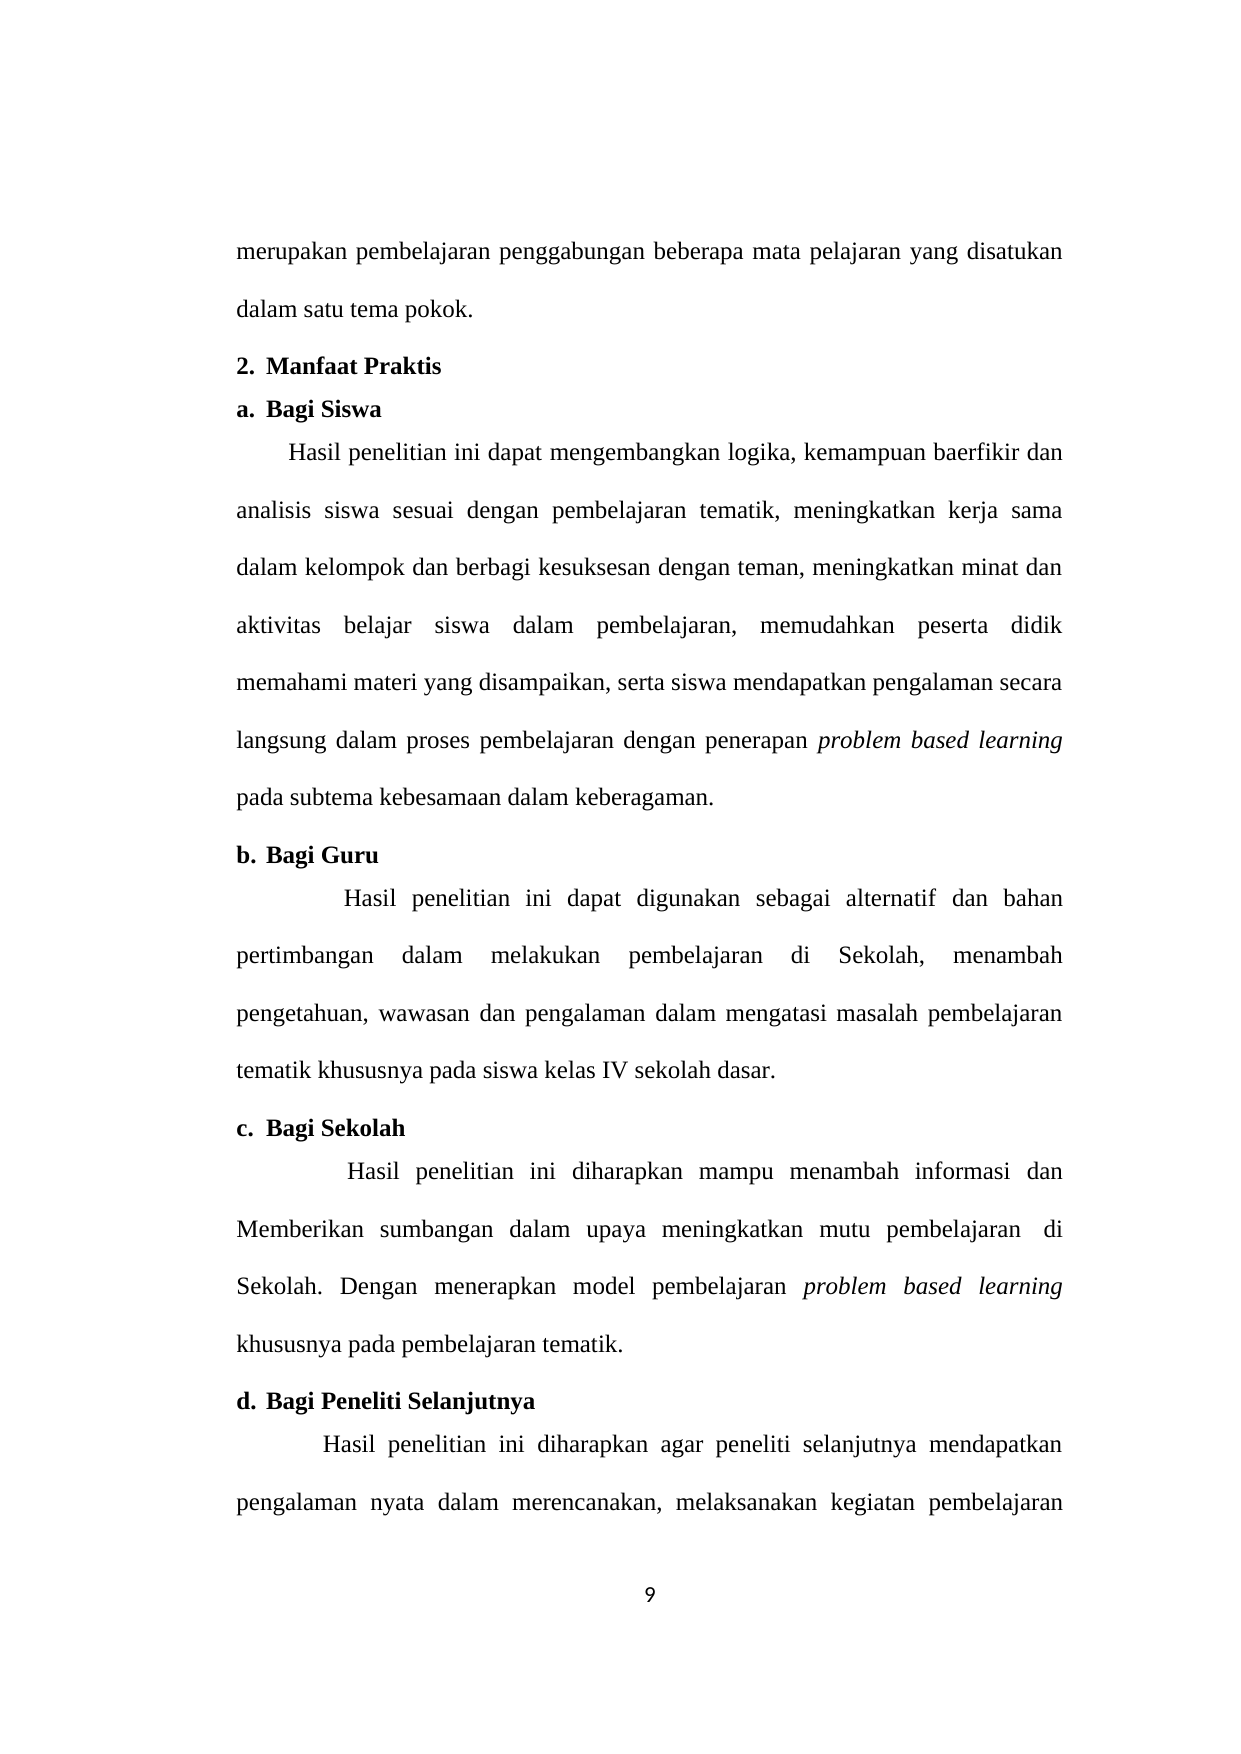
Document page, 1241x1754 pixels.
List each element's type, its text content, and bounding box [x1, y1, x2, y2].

list Bagi Peneliti Selanjutnya [236, 1386, 1063, 1415]
text Hasil penelitian ini dapat digunakan sebagai alternatif dan bahan pertimbangan dalam melakukan pembelajaran di Sekolah, menambah pengetahuan, wawasan dan pengalaman dalam mengatasi masalah pembelajaran tematik khususnya pada siswa kelas IV sekolah dasar. [236, 883, 1063, 1084]
text Hasil penelitian ini dapat mengembangkan logika, kemampuan baerfikir dan analisis siswa sesuai dengan pembelajaran tematik, meningkatkan kerja sama dalam kelompok dan berbagi kesuksesan dengan teman, meningkatkan minat dan aktivitas belajar siswa dalam pembelajaran, memudahkan peserta didik memahami materi yang disampaikan, serta siswa mendapatkan pengalaman secara langsung dalam proses pembelajaran dengan penerapan problem based learning pada subtema kebesamaan dalam keberagaman. [236, 437, 1063, 811]
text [236, 1429, 1063, 1516]
list Manfaat Praktis [236, 351, 1063, 380]
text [236, 236, 1063, 322]
text Hasil penelitian ini diharapkan mampu menambah informasi dan Memberikan sumbangan dalam upaya meningkatkan mutu pembelajaran di Sekolah. Dengan menerapkan model pembelajaran problem based learning khususnya pada pembelajaran tematik. [236, 1156, 1063, 1357]
list Bagi Guru [236, 840, 1063, 869]
list Bagi Siswa [236, 394, 1063, 423]
list Bagi Sekolah [236, 1113, 1063, 1142]
